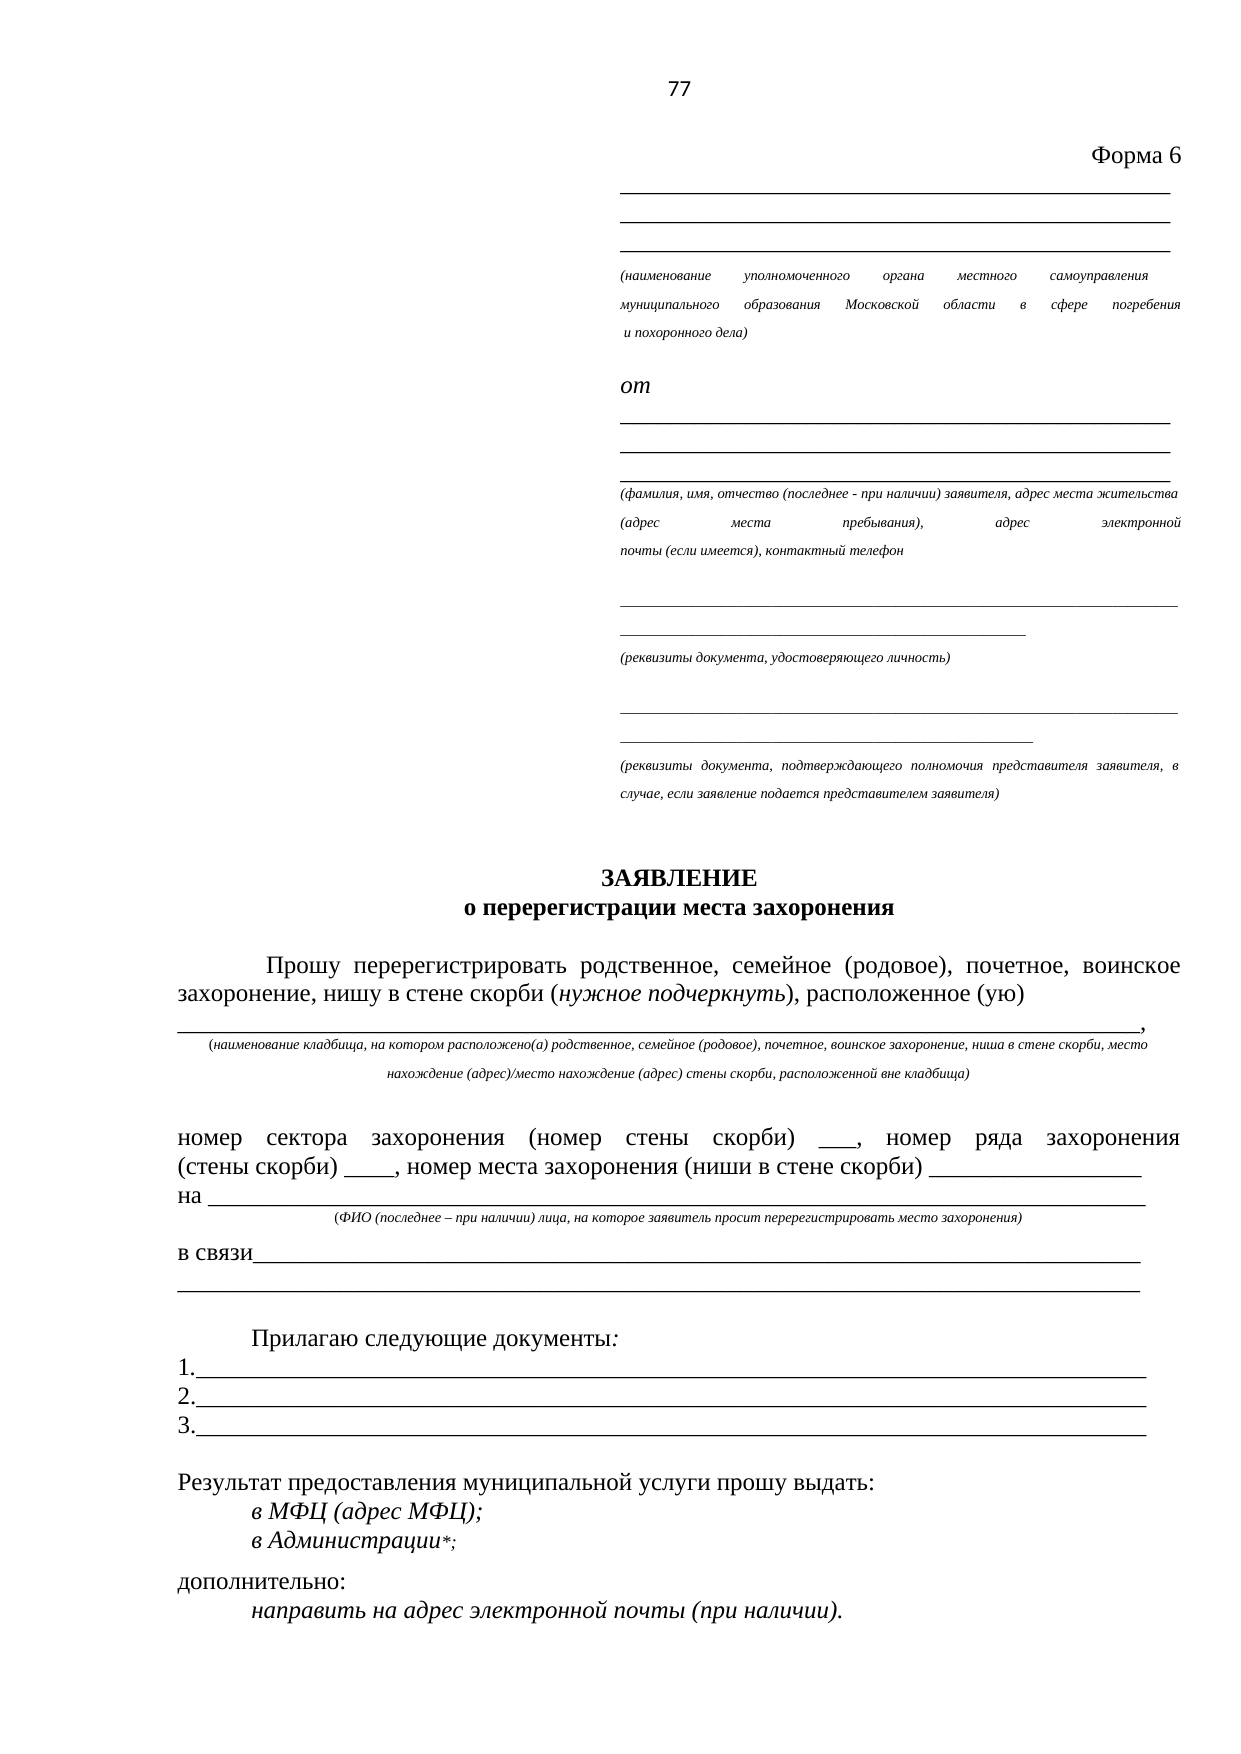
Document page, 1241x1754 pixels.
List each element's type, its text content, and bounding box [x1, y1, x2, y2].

text (фамилия, имя, отчество (последнее - при наличии) заявителя, адрес места жительства (адрес места пребывания), адрес электронной почты (если имеется), контактный телефон [620, 485, 1181, 571]
text _____________________________________________________________________________, [177, 1007, 1181, 1036]
text Результат предоставления муниципальной услуги прошу выдать: [177, 1467, 1181, 1496]
text (реквизиты документа, удостоверяющего личность) [620, 649, 1181, 678]
text  направить на адрес электронной почты (при наличии). [177, 1595, 1181, 1623]
text _____________________________________________________________________________ [177, 1266, 1181, 1295]
text 2.____________________________________________________________________________ [177, 1381, 1181, 1410]
text ____________________________________________________________________________________________________________________________________ (наименование уполномоченного органа местного самоуправления муниципального образования Московской области в сфере погребения и похоронного дела) [620, 168, 1181, 341]
text (наименование кладбища, на котором расположено(а) родственное, семейное (родовое), почетное, воинское захоронение, ниша в стене скорби, место нахождение (адрес)/место нахождение (адрес) стены скорби, расположенной вне кладбища) [177, 1036, 1181, 1093]
text Прошу перерегистрировать родственное, семейное (родовое), почетное, воинское захоронение, нишу в стене скорби (нужное подчеркнуть), расположенное (ую) [177, 950, 1181, 1007]
text  в МФЦ (адрес МФЦ); [177, 1496, 1181, 1525]
text _____________________________________________________________________________________________________________________________________ [620, 592, 1181, 649]
text дополнительно: [177, 1566, 1181, 1595]
text на ___________________________________________________________________________ [177, 1180, 1181, 1208]
text ЗАЯВЛЕНИЕ [177, 863, 1181, 892]
text о перерегистрации места захоронения [177, 892, 1181, 921]
text  в Администрации*; [177, 1525, 1181, 1553]
text 3.____________________________________________________________________________ [177, 1410, 1181, 1438]
text 1.____________________________________________________________________________ [177, 1352, 1181, 1381]
text от ____________________________________________________________________________________________________________________________________ [620, 370, 1181, 485]
text (реквизиты документа, подтверждающего полномочия представителя заявителя, в случае, если заявление подается представителем заявителя) [620, 756, 1181, 814]
text номер сектора захоронения (номер стены скорби) ___, номер ряда захоронения (стены скорби) ____, номер места захоронения (ниши в стене скорби) _________________ [177, 1122, 1181, 1180]
text (ФИО (последнее – при наличии) лица, на которое заявитель просит перерегистрировать место захоронения) [177, 1208, 1181, 1237]
text Прилагаю следующие документы: [177, 1323, 1181, 1352]
text в связи_______________________________________________________________________ [177, 1237, 1181, 1266]
text Форма 6 [177, 140, 1181, 168]
text ______________________________________________________________________________________________________________________________________ [620, 699, 1181, 756]
